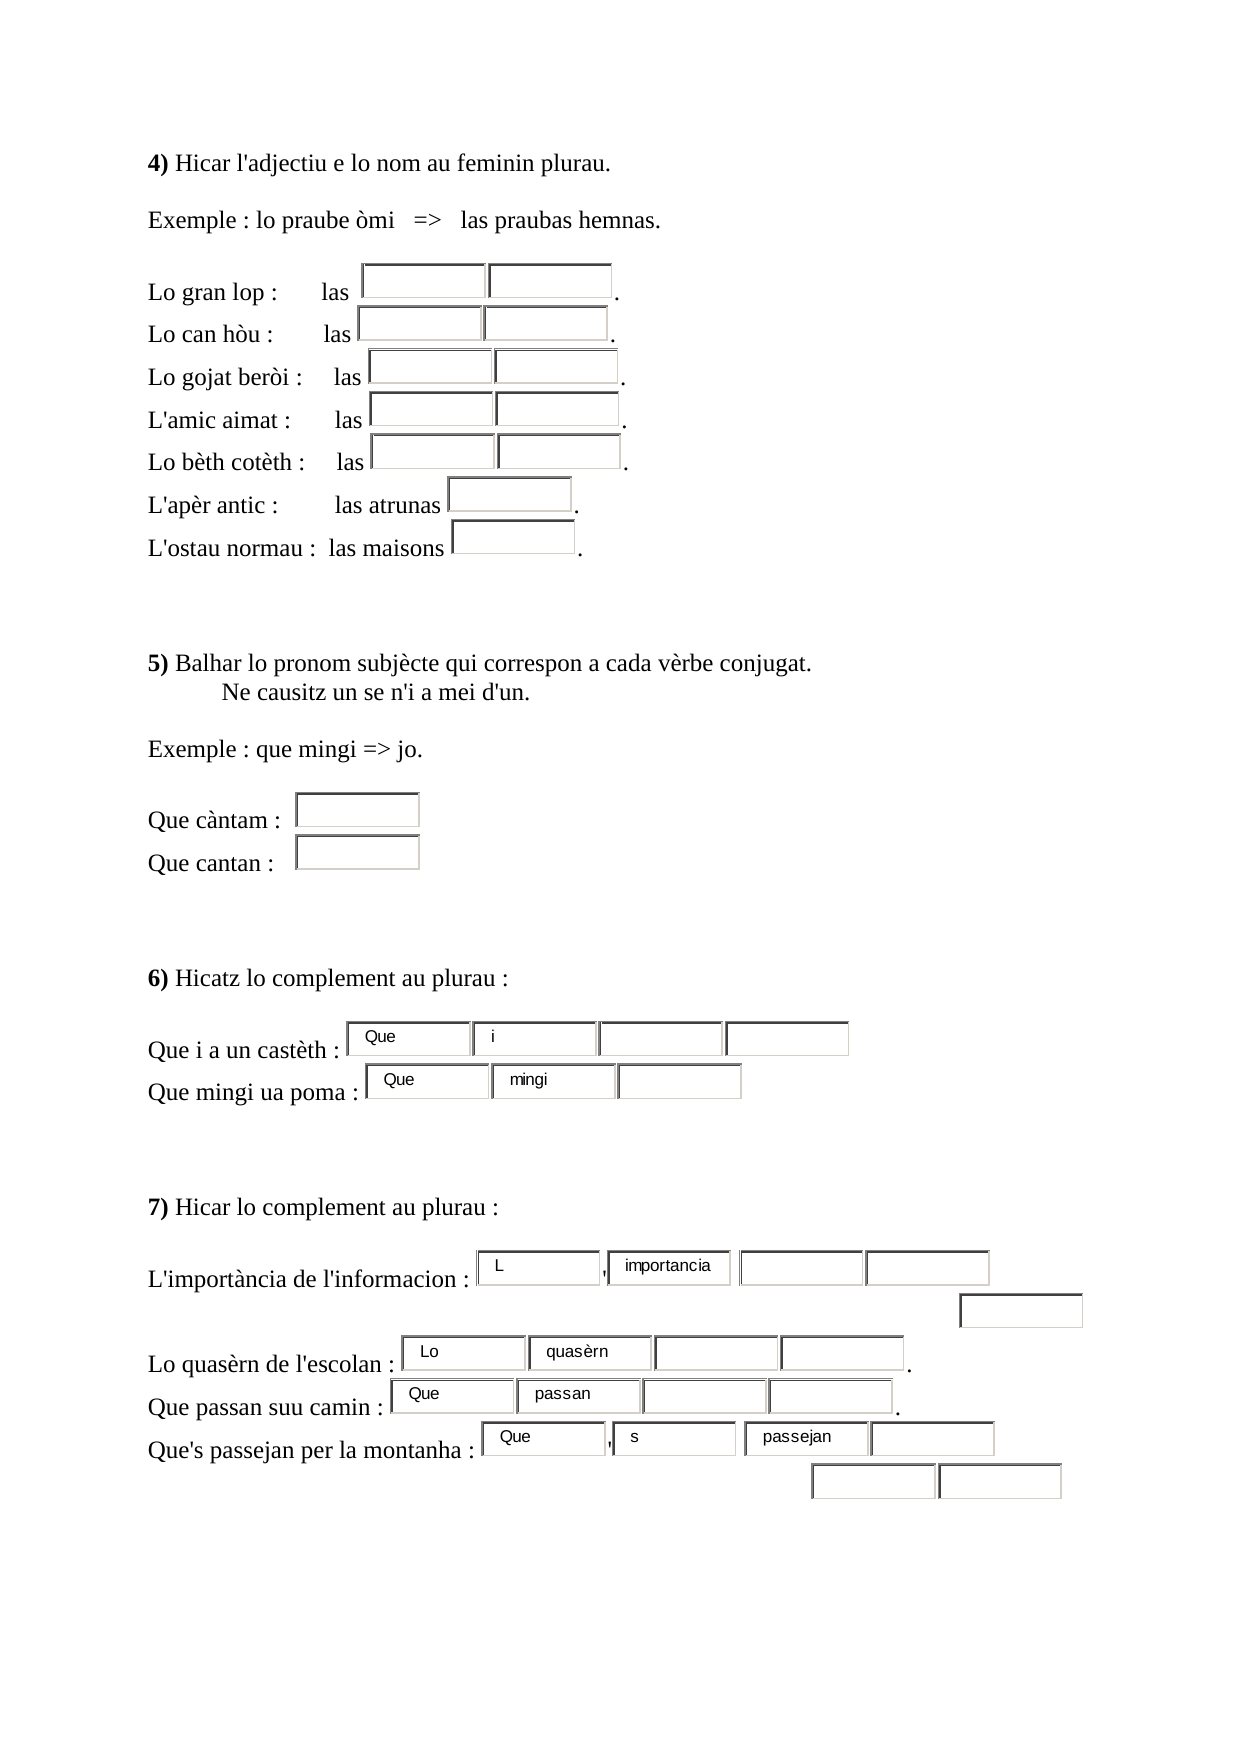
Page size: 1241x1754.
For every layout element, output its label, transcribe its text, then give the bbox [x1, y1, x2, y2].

text Ne causitz un se n'i a mei d'un. [148, 677, 1093, 705]
text 5) Balhar lo pronom subjècte qui correspon a cada vèrbe conjugat. [148, 648, 1093, 677]
text 4) Hicar l'adjectiu e lo nom au feminin plurau. [148, 148, 1093, 176]
text Lo gran lop : las . Lo can hòu : las . Lo gojat beròi : las . L'amic aimat : las . Lo bèth cotèth : las . L'apèr antic : las atrunas . L'ostau normau : las maisons . [148, 234, 1093, 562]
text Que càntam : Que cantan : [148, 763, 1093, 877]
text 7) Hicar lo complement au plurau : [148, 1192, 1093, 1221]
text Que i a un castèth : Que mingi ua poma : [148, 992, 1093, 1106]
text L'importància de l'informacion : ' Lo quasèrn de l'escolan : . Que passan suu camin : . Que's passejan per la montanha : ' [148, 1221, 1093, 1463]
text 6) Hicatz lo complement au plurau : [148, 963, 1093, 992]
text Exemple : lo praube òmi => las praubas hemnas. [148, 176, 1093, 234]
text Exemple : que mingi => jo. [148, 705, 1093, 763]
